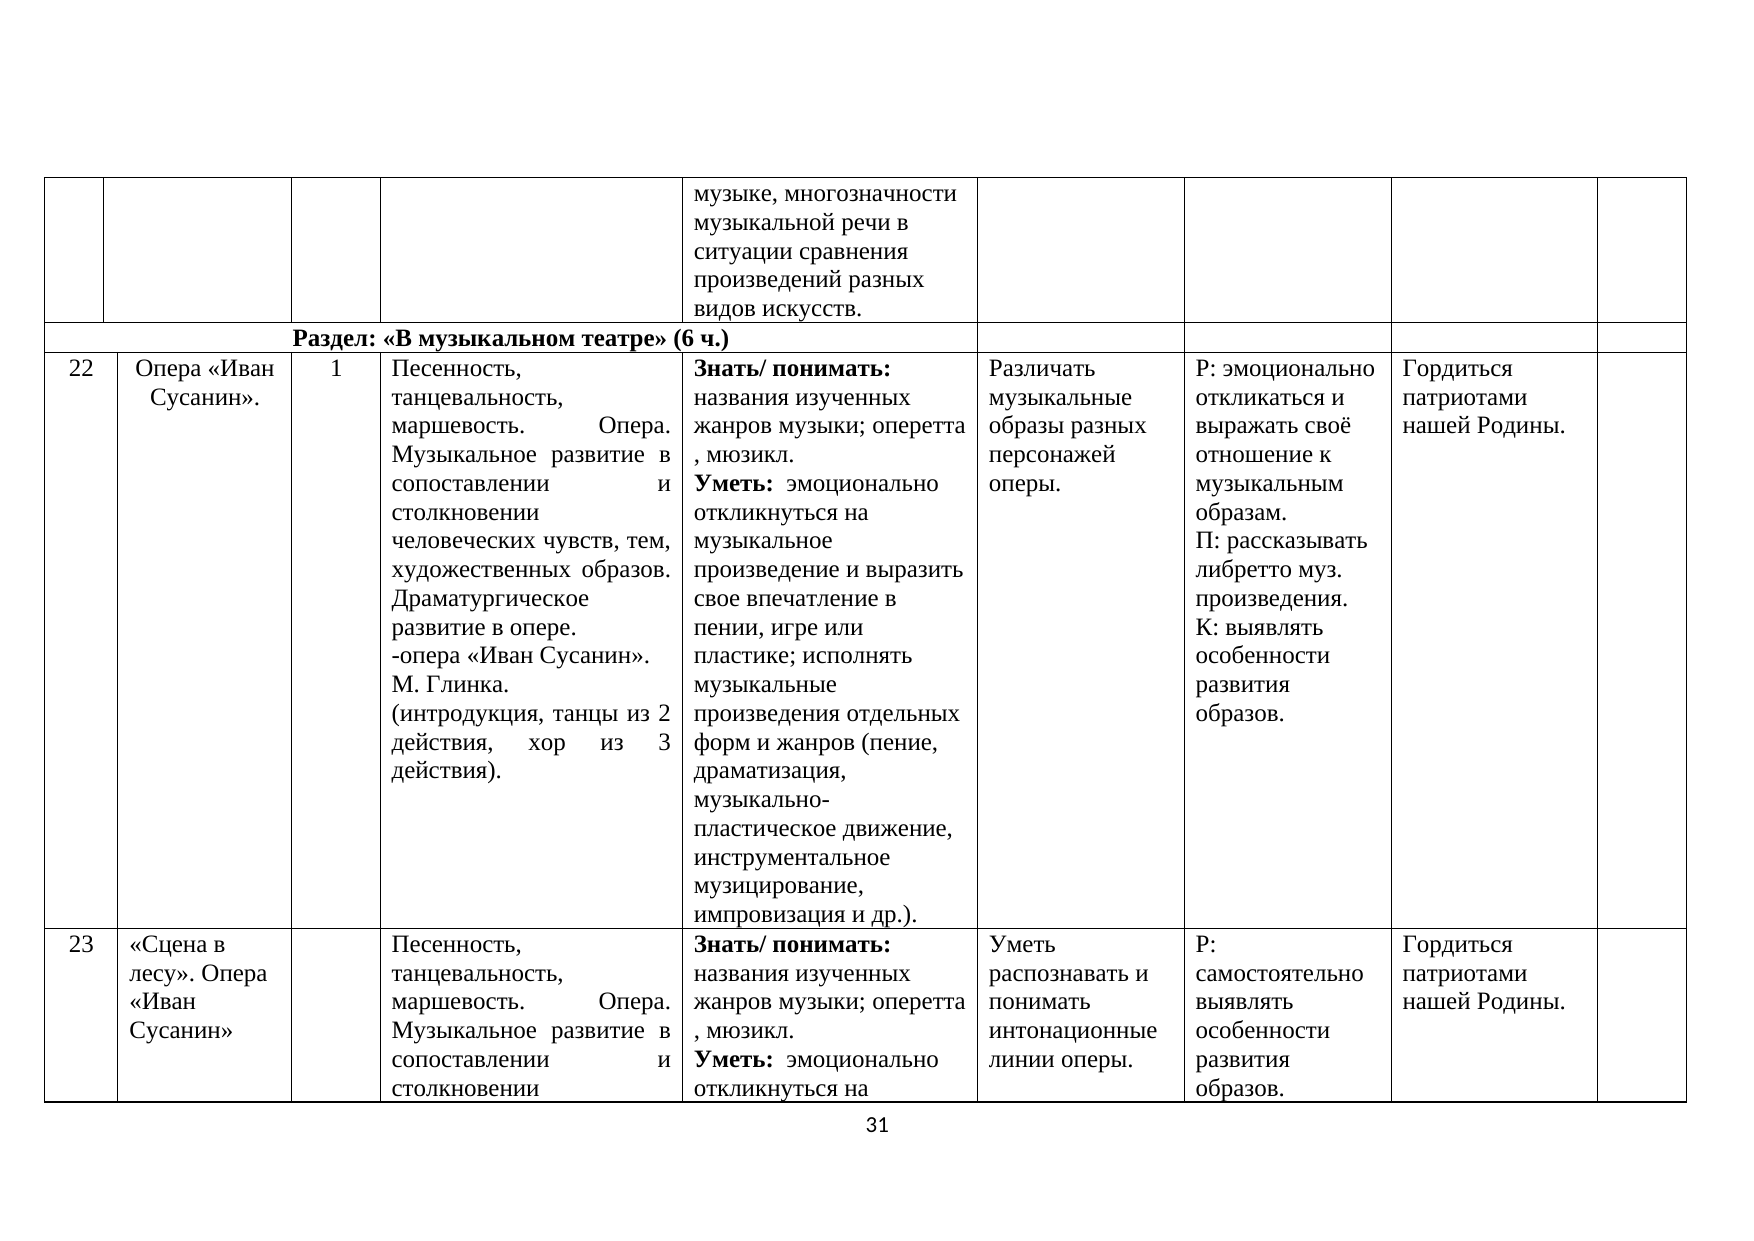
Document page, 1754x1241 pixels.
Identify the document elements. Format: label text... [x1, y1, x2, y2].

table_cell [1392, 178, 1597, 322]
table_cell [1598, 353, 1686, 928]
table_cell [118, 929, 291, 1101]
table_cell [1185, 323, 1391, 352]
table_cell [1598, 178, 1686, 322]
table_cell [683, 929, 977, 1101]
table_cell Р: эмоционально откликаться и выражать своё отношение к музыкальным образам. П: рассказывать либретто муз. произведения. К: выявлять особенности развития образов. [1185, 353, 1391, 928]
table_cell 1 [292, 178, 380, 322]
table_cell [1392, 323, 1597, 352]
table_cell Раздел: «В музыкальном театре» (6 ч.) [45, 323, 977, 352]
table_cell 1 [292, 353, 380, 928]
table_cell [978, 178, 1184, 322]
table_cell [1185, 929, 1391, 1101]
table_cell 23 [45, 929, 117, 1101]
table_cell [292, 929, 380, 1101]
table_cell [381, 929, 682, 1101]
table_cell Песенность, танцевальность, маршевость. Опера. Музыкальное развитие в сопоставлении и столкновении человеческих чувств, тем, художественных образов. Драматургическое развитие в опере. -опера «Иван Сусанин». М. Глинка. (интродукция, танцы из 2 действия, хор из 3 действия). [381, 353, 682, 928]
table_cell [1598, 929, 1686, 1101]
table_cell Различать музыкальные образы разных персонажей оперы. [978, 353, 1184, 928]
table_cell Опера «Иван Сусанин». [118, 353, 291, 928]
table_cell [1185, 178, 1391, 322]
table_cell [381, 178, 682, 322]
table_cell 21 [45, 178, 103, 322]
table_cell 22 [45, 353, 117, 928]
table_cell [978, 929, 1184, 1101]
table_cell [104, 178, 291, 322]
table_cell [1392, 929, 1597, 1101]
table_cell Гордиться патриотами нашей Родины. [1392, 353, 1597, 928]
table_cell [683, 178, 977, 322]
table_cell [1598, 323, 1686, 352]
table_cell [978, 323, 1184, 352]
